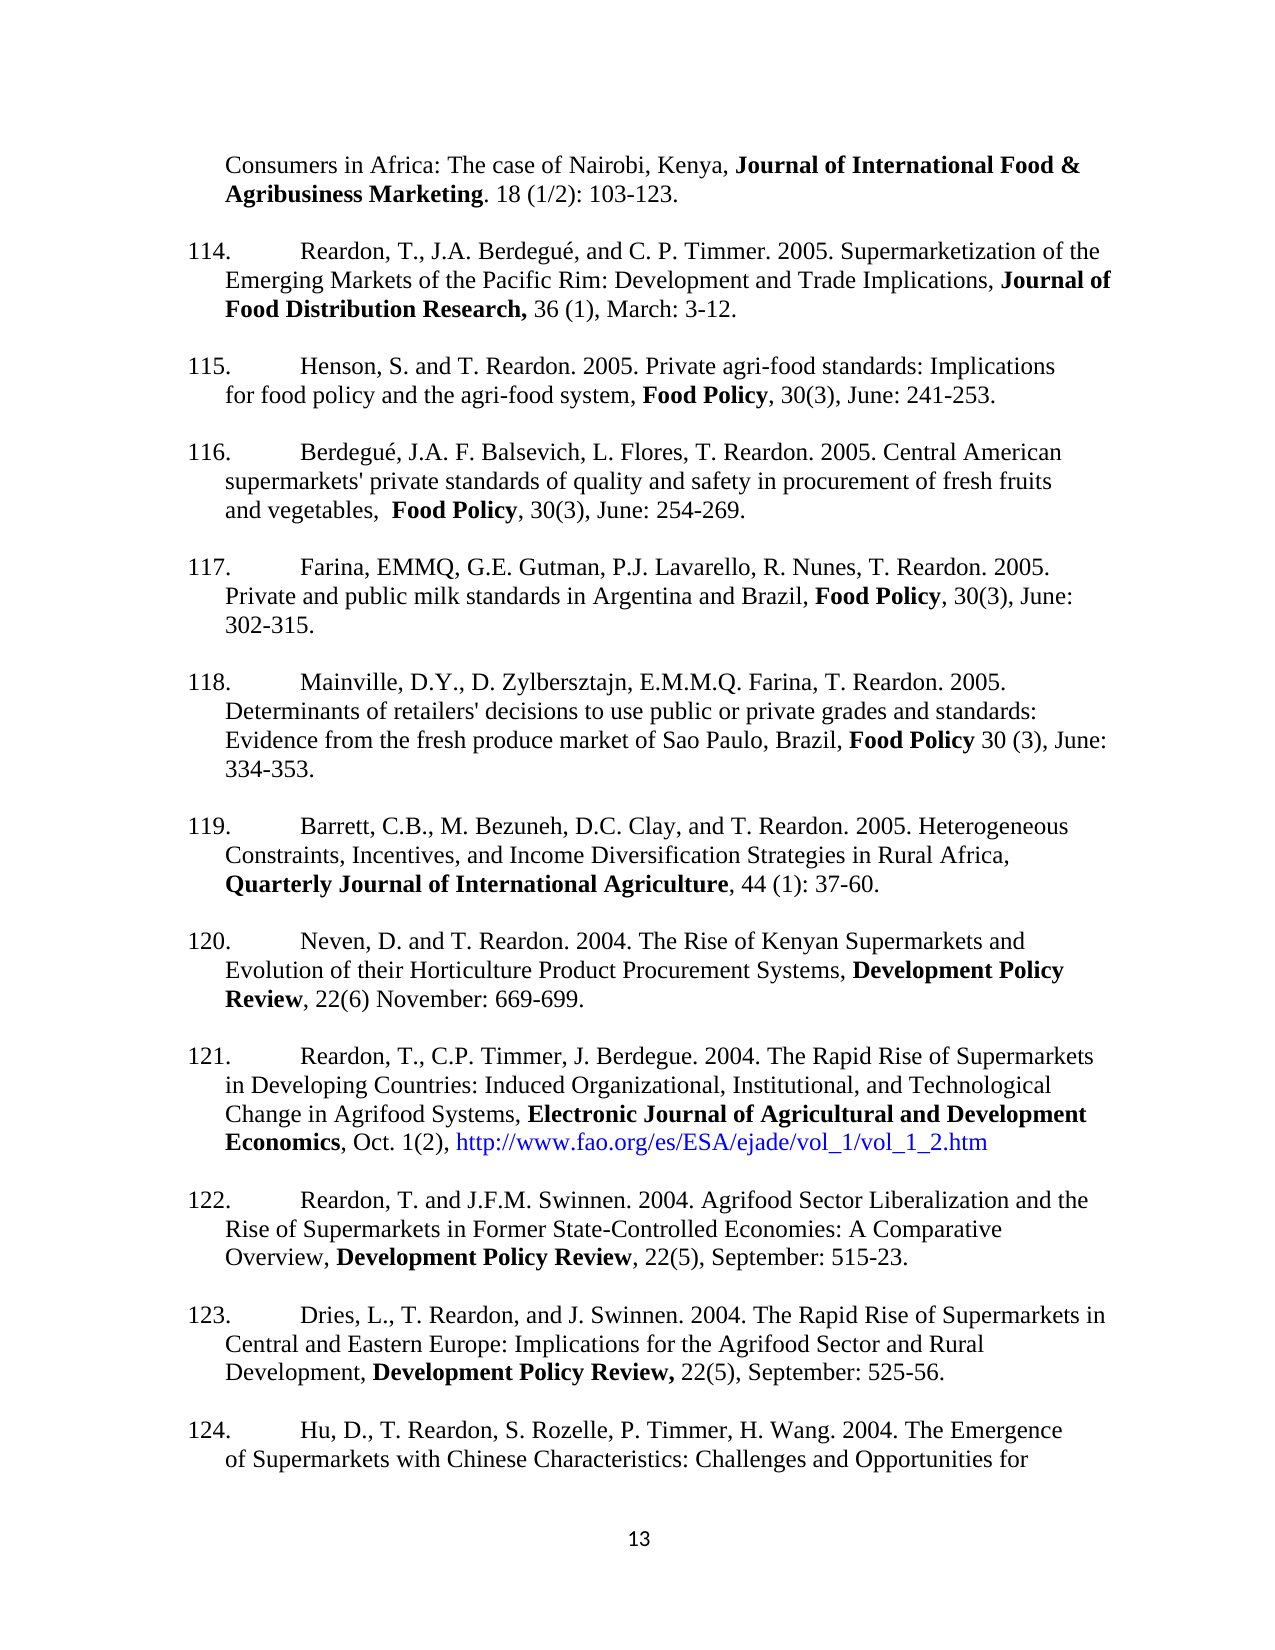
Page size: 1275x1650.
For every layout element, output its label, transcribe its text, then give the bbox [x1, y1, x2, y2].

list Henson, S. and T. Reardon. 2005. Private agri-food standards: Implications for food policy and the agri-food system, Food Policy, 30(3), June: 241-253. [187, 351, 1072, 409]
list Dries, L., T. Reardon, and J. Swinnen. 2004. The Rapid Rise of Supermarkets in Central and Eastern Europe: Implications for the Agrifood Sector and Rural Development, Development Policy Review, 22(5), September: 525-56. [187, 1300, 1114, 1386]
list Reardon, T., C.P. Timmer, J. Berdegue. 2004. The Rapid Rise of Supermarkets in Developing Countries: Induced Organizational, Institutional, and Technological Change in Agrifood Systems, Electronic Journal of Agricultural and Development Economics, Oct. 1(2), http://www.fao.org/es/ESA/ejade/vol_1/vol_1_2.htm [187, 1041, 1119, 1156]
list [187, 150, 1100, 207]
list Neven, D. and T. Reardon. 2004. The Rise of Kenyan Supermarkets and Evolution of their Horticulture Product Procurement Systems, Development Policy Review, 22(6) November: 669-699. [187, 926, 1119, 1012]
list Reardon, T. and J.F.M. Swinnen. 2004. Agrifood Sector Liberalization and the Rise of Supermarkets in Former State-Controlled Economies: A Comparative Overview, Development Policy Review, 22(5), September: 515-23. [187, 1185, 1096, 1271]
list Mainville, D.Y., D. Zylbersztajn, E.M.M.Q. Farina, T. Reardon. 2005. Determinants of retailers' decisions to use public or private grades and standards: Evidence from the fresh produce market of Sao Paulo, Brazil, Food Policy 30 (3), June: 334-353. [187, 667, 1109, 782]
list Farina, EMMQ, G.E. Gutman, P.J. Lavarello, R. Nunes, T. Reardon. 2005. Private and public milk standards in Argentina and Brazil, Food Policy, 30(3), June: 302-315. [187, 552, 1099, 639]
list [187, 1415, 1078, 1472]
list Berdegué, J.A. F. Balsevich, L. Flores, T. Reardon. 2005. Central American supermarkets' private standards of quality and safety in procurement of fresh fruits and vegetables, Food Policy, 30(3), June: 254-269. [187, 437, 1087, 524]
list Reardon, T., J.A. Berdegué, and C. P. Timmer. 2005. Supermarketization of the Emerging Markets of the Pacific Rim: Development and Trade Implications, Journal of Food Distribution Research, 36 (1), March: 3-12. [187, 236, 1118, 322]
list Barrett, C.B., M. Bezuneh, D.C. Clay, and T. Reardon. 2005. Heterogeneous Constraints, Incentives, and Income Diversification Strategies in Rural Africa, Quarterly Journal of International Agriculture, 44 (1): 37-60. [187, 811, 1119, 897]
